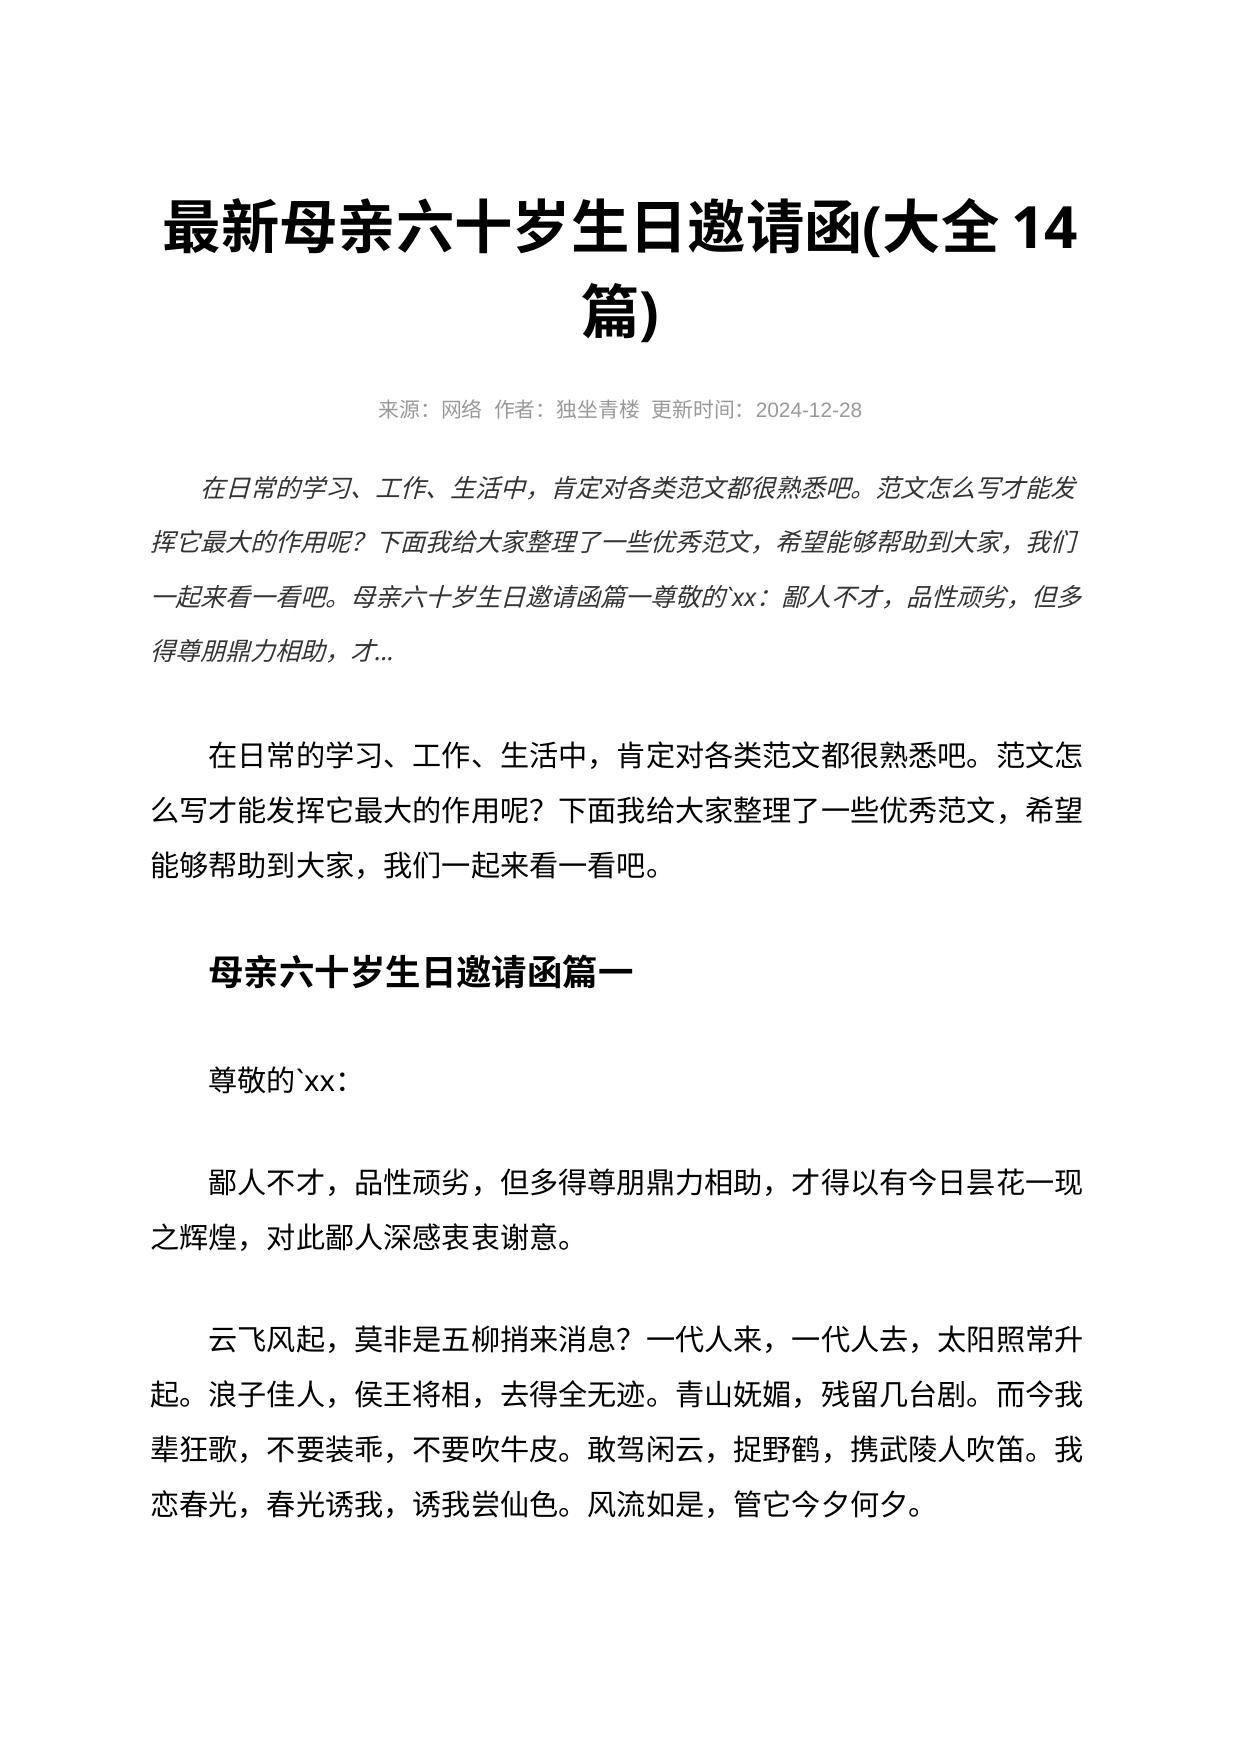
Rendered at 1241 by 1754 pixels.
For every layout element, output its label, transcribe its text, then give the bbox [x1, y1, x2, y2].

text 母亲六十岁生日邀请函篇一 [150, 944, 1090, 996]
text 在日常的学习、工作、生活中，肯定对各类范文都很熟悉吧。范文怎么写才能发挥它最大的作用呢？下面我给大家整理了一些优秀范文，希望能够帮助到大家，我们一起来看一看吧。 [150, 733, 1090, 885]
text 鄙人不才，品性顽劣，但多得尊朋鼎力相助，才得以有今日昙花一现之辉煌，对此鄙人深感衷衷谢意。 [150, 1160, 1090, 1257]
text 尊敬的`xx： [150, 1058, 1090, 1100]
subtitle 最新母亲六十岁生日邀请函(大全14篇) [150, 181, 1090, 351]
text 来源：网络 作者：独坐青楼 更新时间：2024-12-28 [150, 398, 1090, 422]
text 云飞风起，莫非是五柳捎来消息？一代人来，一代人去，太阳照常升起。浪子佳人，侯王将相，去得全无迹。青山妩媚，残留几台剧。而今我辈狂歌，不要装乖，不要吹牛皮。敢驾闲云，捉野鹤，携武陵人吹笛。我恋春光，春光诱我，诱我尝仙色。风流如是，管它今夕何夕。 [150, 1317, 1090, 1523]
text 在日常的学习、工作、生活中，肯定对各类范文都很熟悉吧。范文怎么写才能发挥它最大的作用呢？下面我给大家整理了一些优秀范文，希望能够帮助到大家，我们一起来看一看吧。母亲六十岁生日邀请函篇一尊敬的`xx：鄙人不才，品性顽劣，但多得尊朋鼎力相助，才... [150, 468, 1090, 668]
